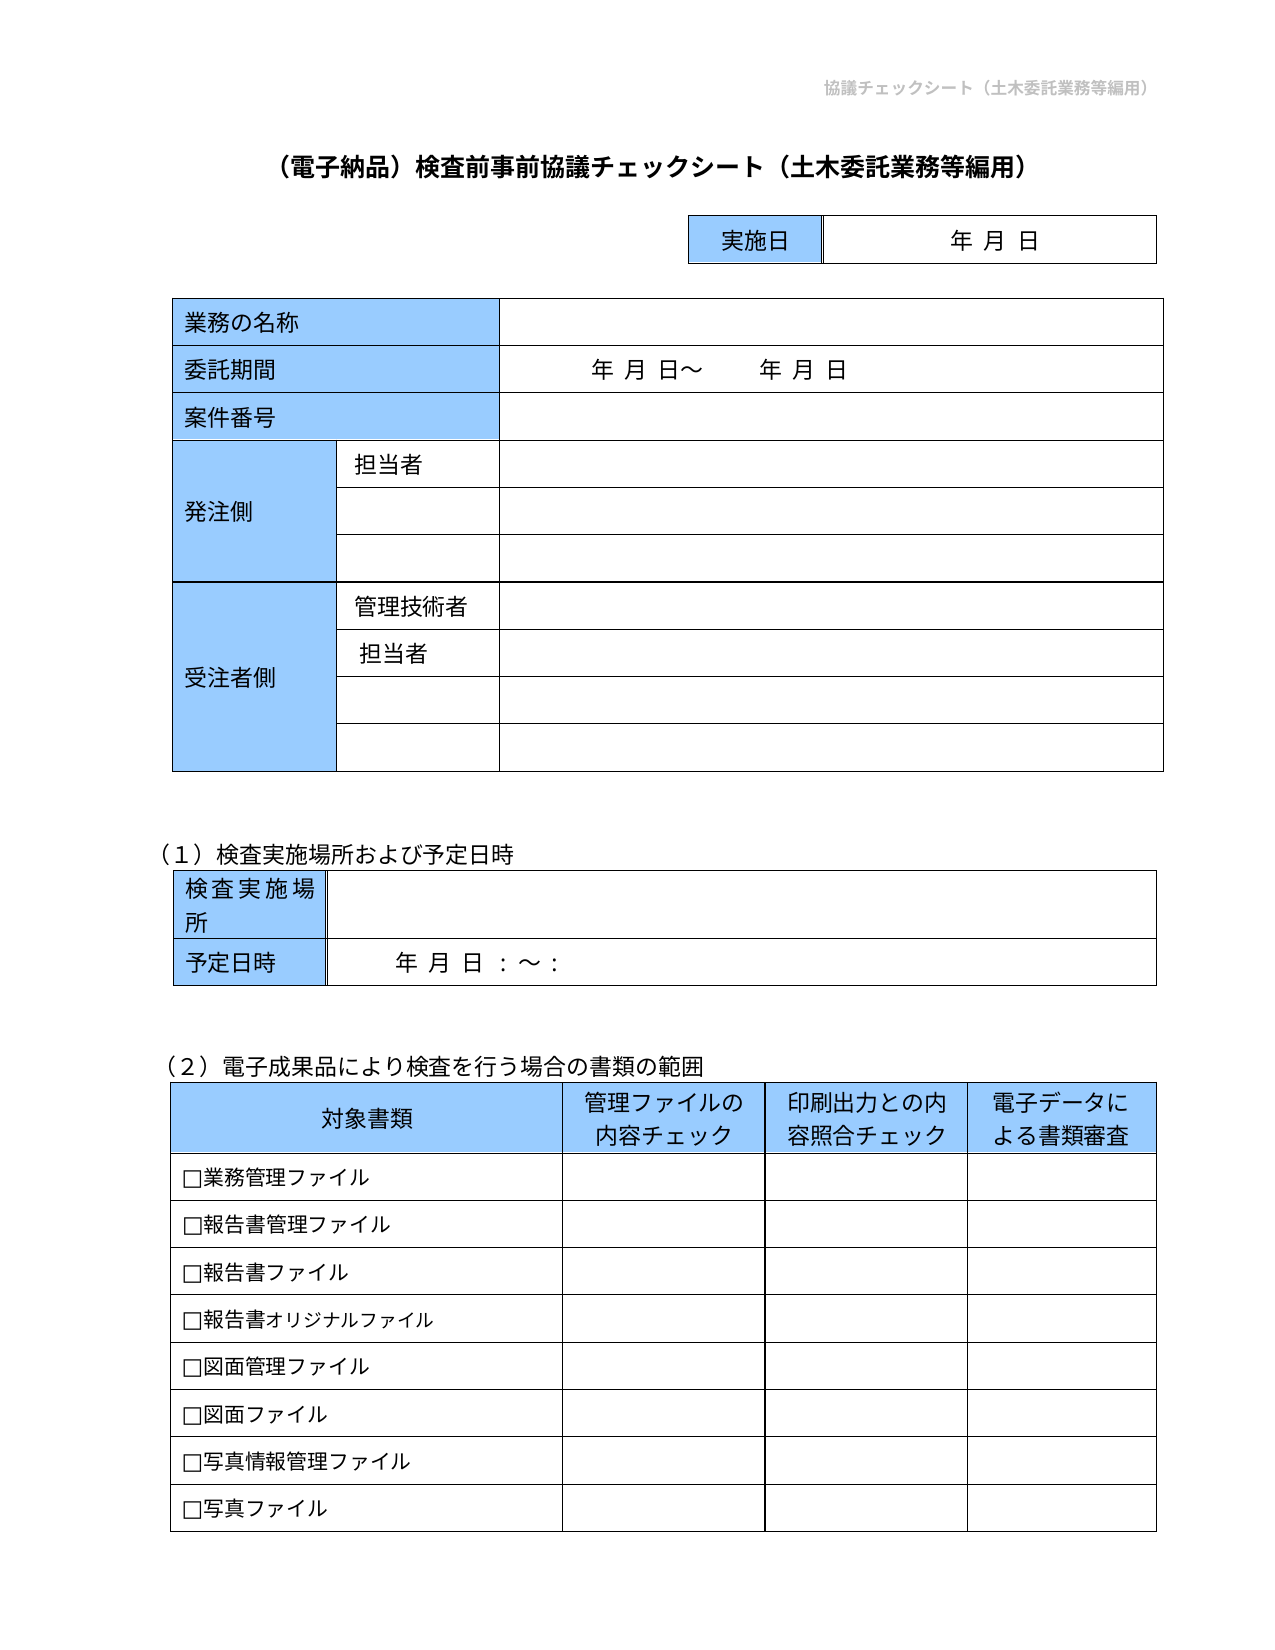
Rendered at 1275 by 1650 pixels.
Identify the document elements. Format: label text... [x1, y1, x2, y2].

table_cell □図面ファイル [171, 1390, 562, 1436]
table_cell 担当者 [337, 630, 499, 676]
table_cell [563, 1437, 764, 1483]
table_cell [500, 393, 1163, 439]
table_cell □写真情報管理ファイル [171, 1437, 562, 1483]
table_header 管理ファイルの 内容チェック [563, 1083, 764, 1152]
table_header 対象書類 [171, 1083, 562, 1152]
table_cell [766, 1201, 967, 1247]
table_cell [968, 1390, 1156, 1436]
table_cell 発注側 [173, 441, 336, 581]
table_cell [500, 677, 1163, 723]
table_cell [563, 1154, 764, 1200]
table_cell [968, 1201, 1156, 1247]
table_cell 案件番号 [173, 393, 499, 439]
table_cell [500, 488, 1163, 534]
table_cell [563, 1343, 764, 1389]
table_cell 予定日時 [174, 939, 325, 985]
table_cell [337, 535, 499, 581]
table_cell [500, 535, 1163, 581]
table_cell [766, 1248, 967, 1294]
table_header [500, 299, 1163, 345]
table_cell [563, 1390, 764, 1436]
table_cell 受注者側 [173, 583, 336, 771]
table_cell [500, 583, 1163, 629]
table_header 業務の名称 [173, 299, 499, 345]
table_cell [968, 1437, 1156, 1483]
table_cell [968, 1485, 1156, 1531]
table_cell [337, 677, 499, 723]
table_cell 管理技術者 [337, 583, 499, 629]
table_cell [500, 630, 1163, 676]
table_cell [968, 1154, 1156, 1200]
table_cell [563, 1295, 764, 1342]
table_cell [968, 1295, 1156, 1342]
table_header 電子データに よる書類審査 [968, 1083, 1156, 1152]
table_header 検査実施場所 [174, 871, 325, 938]
table_cell [500, 724, 1163, 771]
table_cell □写真ファイル [171, 1485, 562, 1531]
table_header [328, 871, 1156, 938]
table_cell [337, 724, 499, 771]
table_header 年 月 日 [824, 216, 1156, 262]
table_cell [563, 1485, 764, 1531]
table_cell 担当者 [337, 441, 499, 487]
table_cell [968, 1343, 1156, 1389]
table_cell □報告書管理ファイル [171, 1201, 562, 1247]
table_cell [337, 488, 499, 534]
table_cell □図面管理ファイル [171, 1343, 562, 1389]
table_cell [766, 1485, 967, 1531]
text （１）検査実施場所および予定日時 [148, 837, 1157, 870]
table_cell 年 月 日～ 年 月 日 [500, 346, 1163, 392]
table_cell [766, 1390, 967, 1436]
table_cell [766, 1154, 967, 1200]
table_cell 年 月 日 : ～ : [328, 939, 1156, 985]
text （２）電子成果品により検査を行う場合の書類の範囲 [148, 1048, 1157, 1082]
table_cell [766, 1295, 967, 1342]
table_cell 委託期間 [173, 346, 499, 392]
table_cell [500, 441, 1163, 487]
text （電子納品）検査前事前協議チェックシート（土木委託業務等編用） [148, 148, 1157, 184]
table_header 実施日 [689, 216, 821, 262]
table_cell □業務管理ファイル [171, 1154, 562, 1200]
table_cell [563, 1248, 764, 1294]
table_header 印刷出力との内容照合チェック [766, 1083, 967, 1152]
table_cell [563, 1201, 764, 1247]
table_cell [968, 1248, 1156, 1294]
table_cell □報告書ファイル [171, 1248, 562, 1294]
table_cell [766, 1437, 967, 1483]
table_cell [766, 1343, 967, 1389]
table_cell □報告書オリジナルファイル [171, 1295, 562, 1342]
